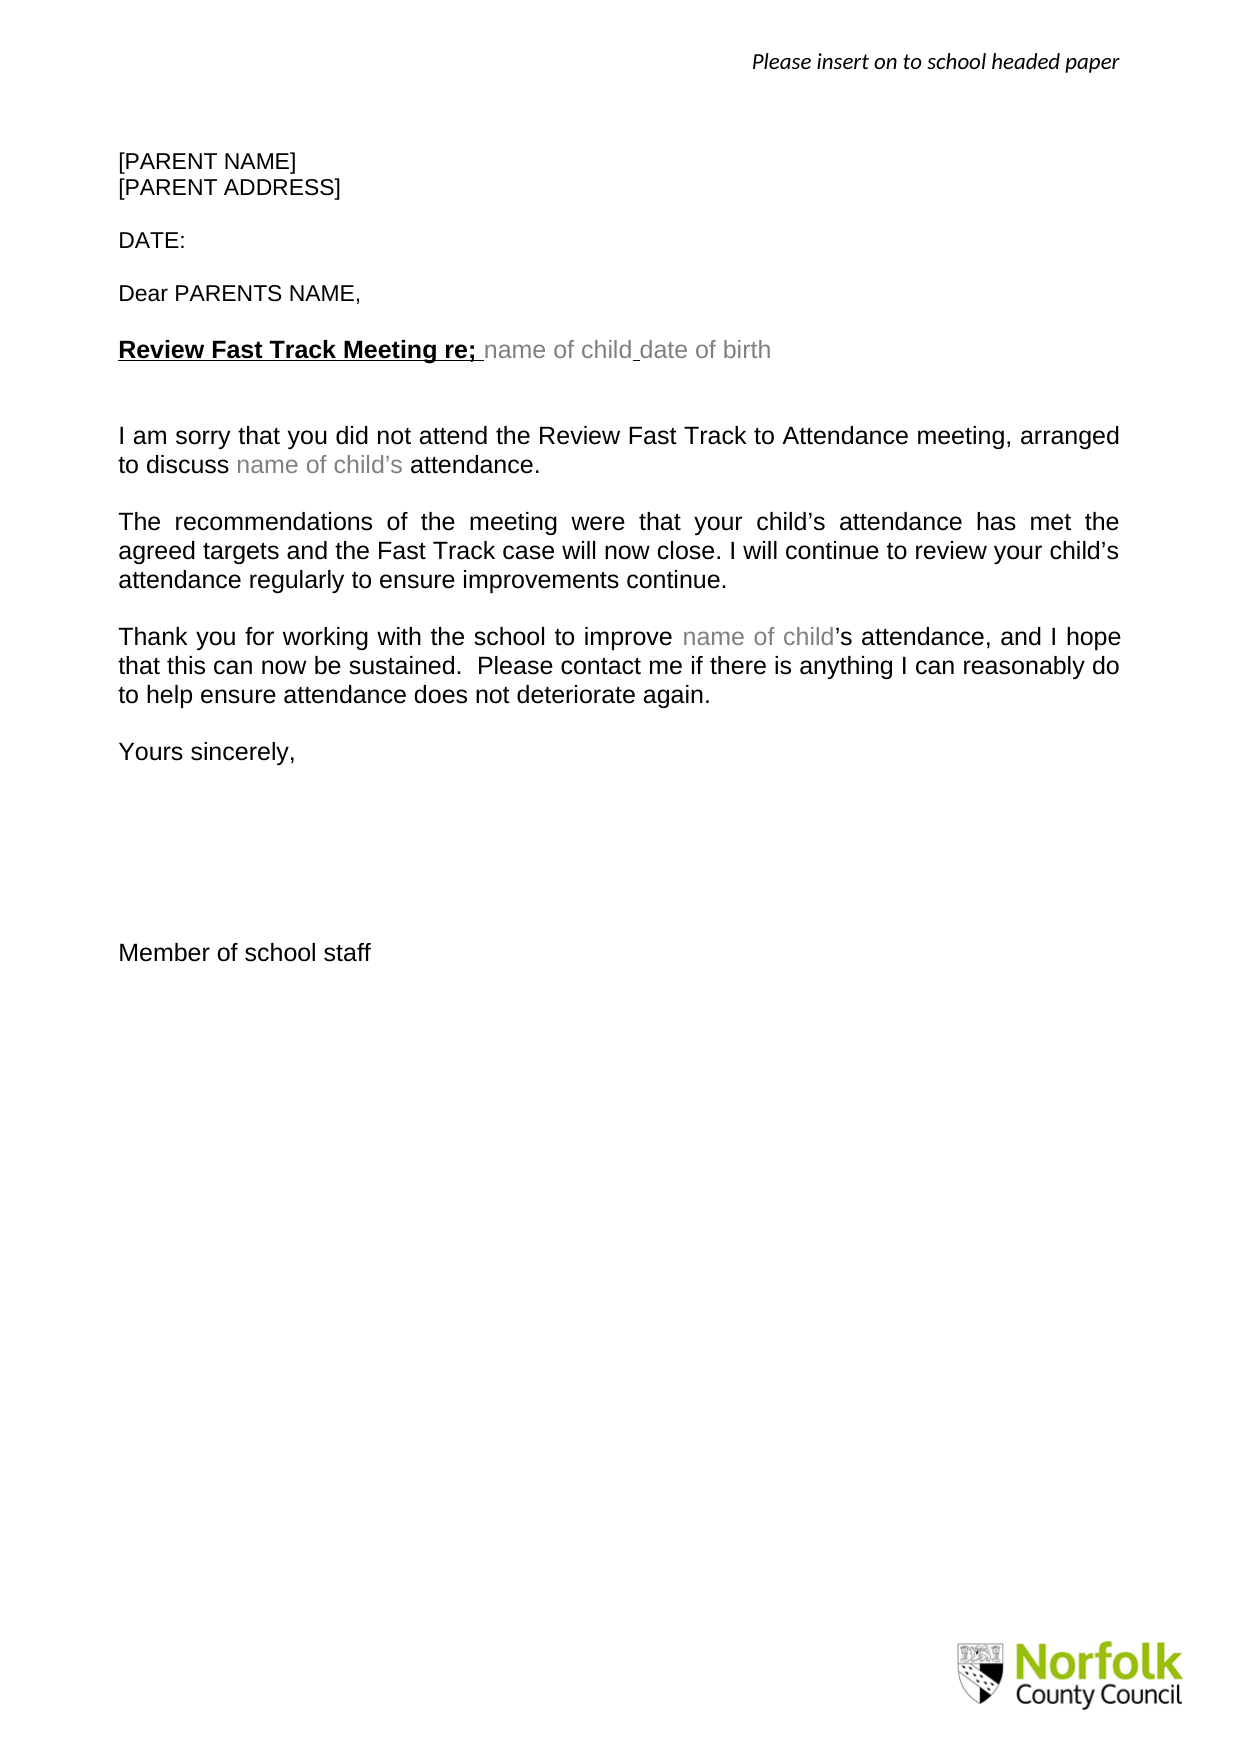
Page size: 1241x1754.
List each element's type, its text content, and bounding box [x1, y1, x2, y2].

picture [955, 1640, 1184, 1709]
text I am sorry that you did not attend the Review Fast Track to Attendance meeting, arranged to discuss attendance. [118, 421, 1122, 478]
text The recommendations of the meeting were that your child’s attendance has met the agreed targets and the Fast Track case will now close. I will continue to review your child’s attendance regularly to ensure improvements continue. [118, 507, 1122, 593]
text Dear PARENTS NAME, [118, 279, 1122, 306]
text Thank you for working with the school to improve ’s attendance, and I hope that this can now be sustained. Please contact me if there is anything I can reasonably do to help ensure attendance does not deteriorate again. [118, 622, 1122, 708]
text DATE: [118, 227, 1122, 253]
text Review Fast Track Meeting re; [118, 334, 1122, 363]
subtitle Yours sincerely, [118, 737, 1122, 766]
text [PARENT ADDRESS] [118, 174, 1122, 200]
text [PARENT NAME] [118, 148, 1122, 174]
